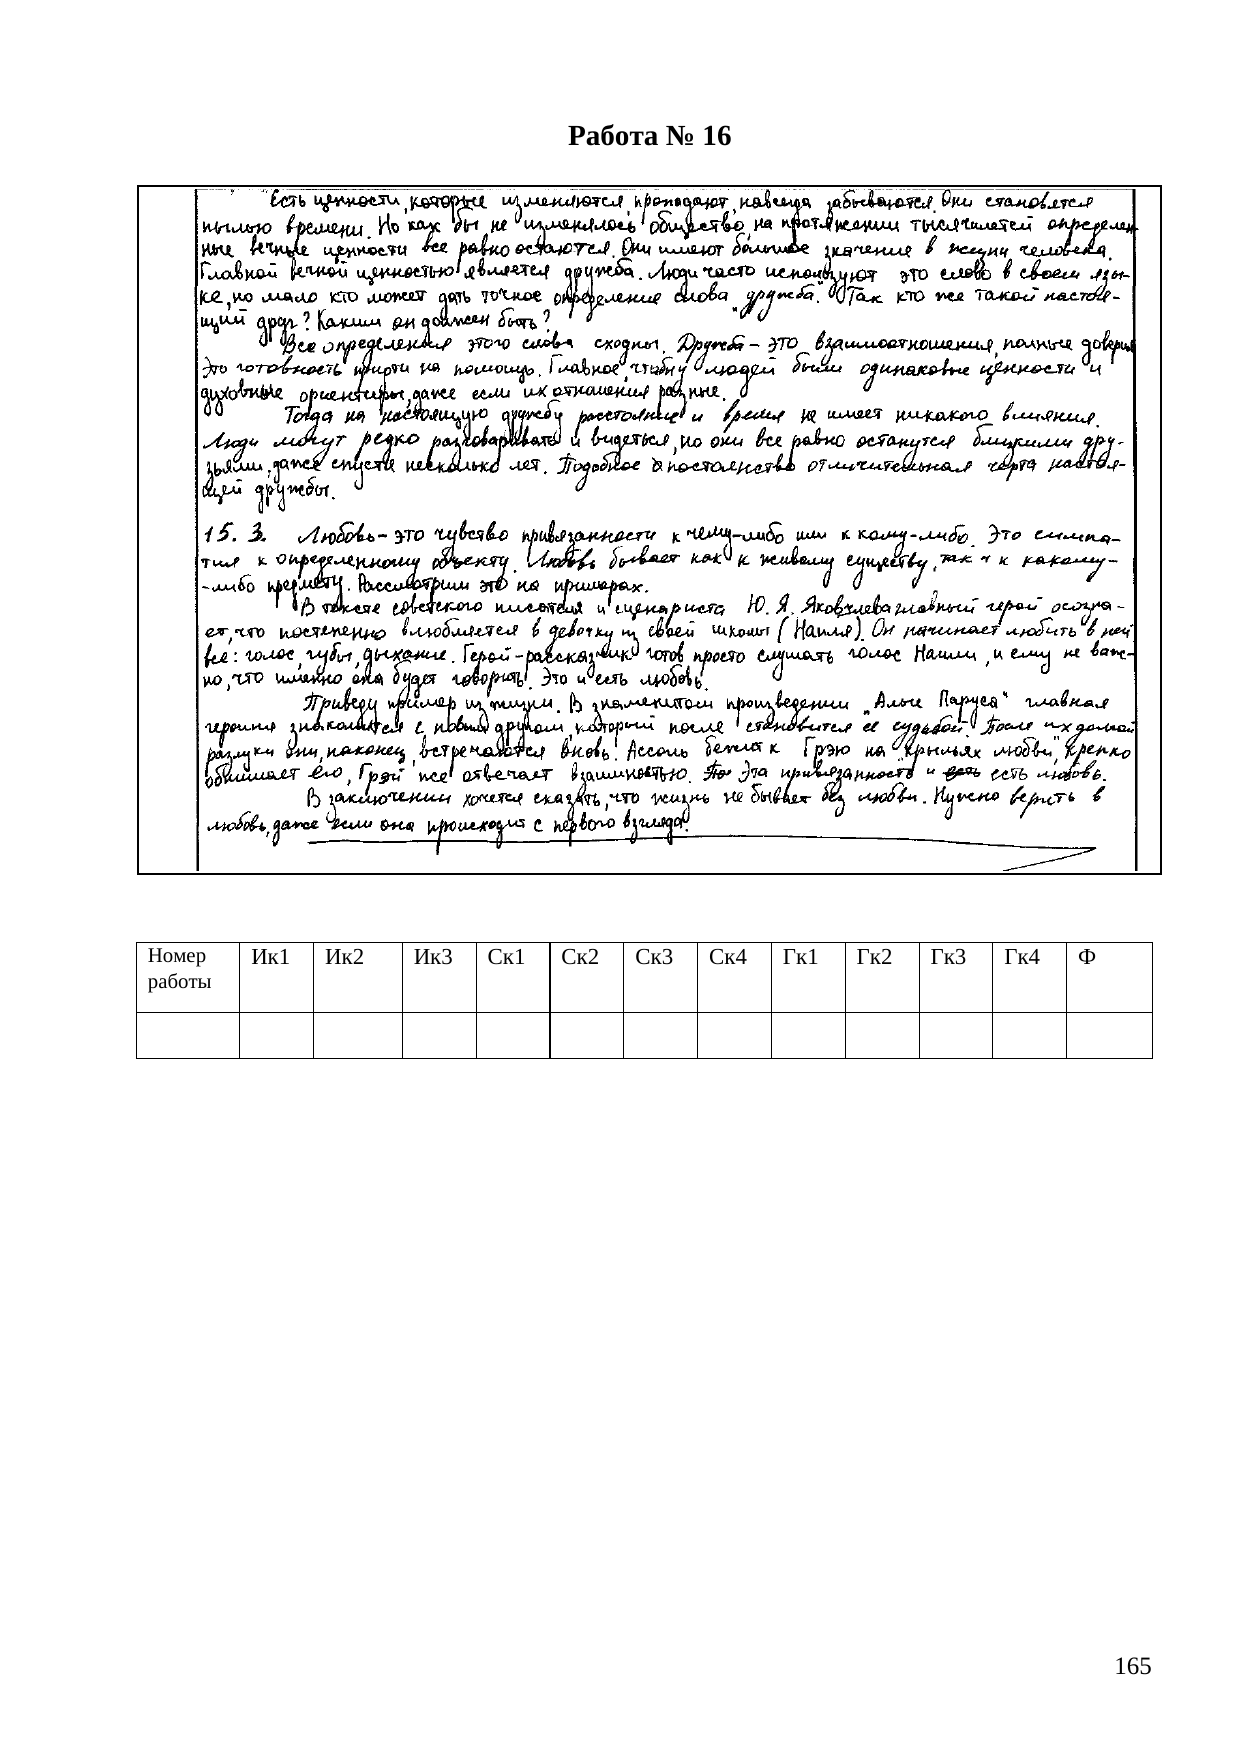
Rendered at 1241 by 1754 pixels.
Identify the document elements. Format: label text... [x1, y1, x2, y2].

table_header Гк3 [920, 943, 992, 1012]
table_cell [403, 1013, 476, 1058]
table_cell [920, 1013, 992, 1058]
table_header Ск3 [624, 943, 697, 1012]
table_cell [551, 1013, 623, 1058]
table_cell [624, 1013, 697, 1058]
table_header Ик3 [403, 943, 476, 1012]
picture [162, 189, 1139, 871]
text Работа № 16 [148, 118, 1152, 152]
table_header Гк4 [993, 943, 1066, 1012]
table_header Ск1 [477, 943, 549, 1012]
table_header Гк1 [772, 943, 845, 1012]
table_header Гк2 [846, 943, 919, 1012]
table_header Ск4 [698, 943, 771, 1012]
table_cell [240, 1013, 313, 1058]
table_cell [993, 1013, 1066, 1058]
table_cell [772, 1013, 845, 1058]
table_cell [846, 1013, 919, 1058]
table_cell [1067, 1013, 1152, 1058]
table_header Ф [1067, 943, 1152, 1012]
table_cell [477, 1013, 549, 1058]
table_cell [698, 1013, 771, 1058]
table_header Ск2 [551, 943, 623, 1012]
table_header Ик1 [240, 943, 313, 1012]
table_cell [314, 1013, 402, 1058]
table_header Номер работы [137, 943, 239, 1012]
table_cell [137, 1013, 239, 1058]
table_header Ик2 [314, 943, 402, 1012]
